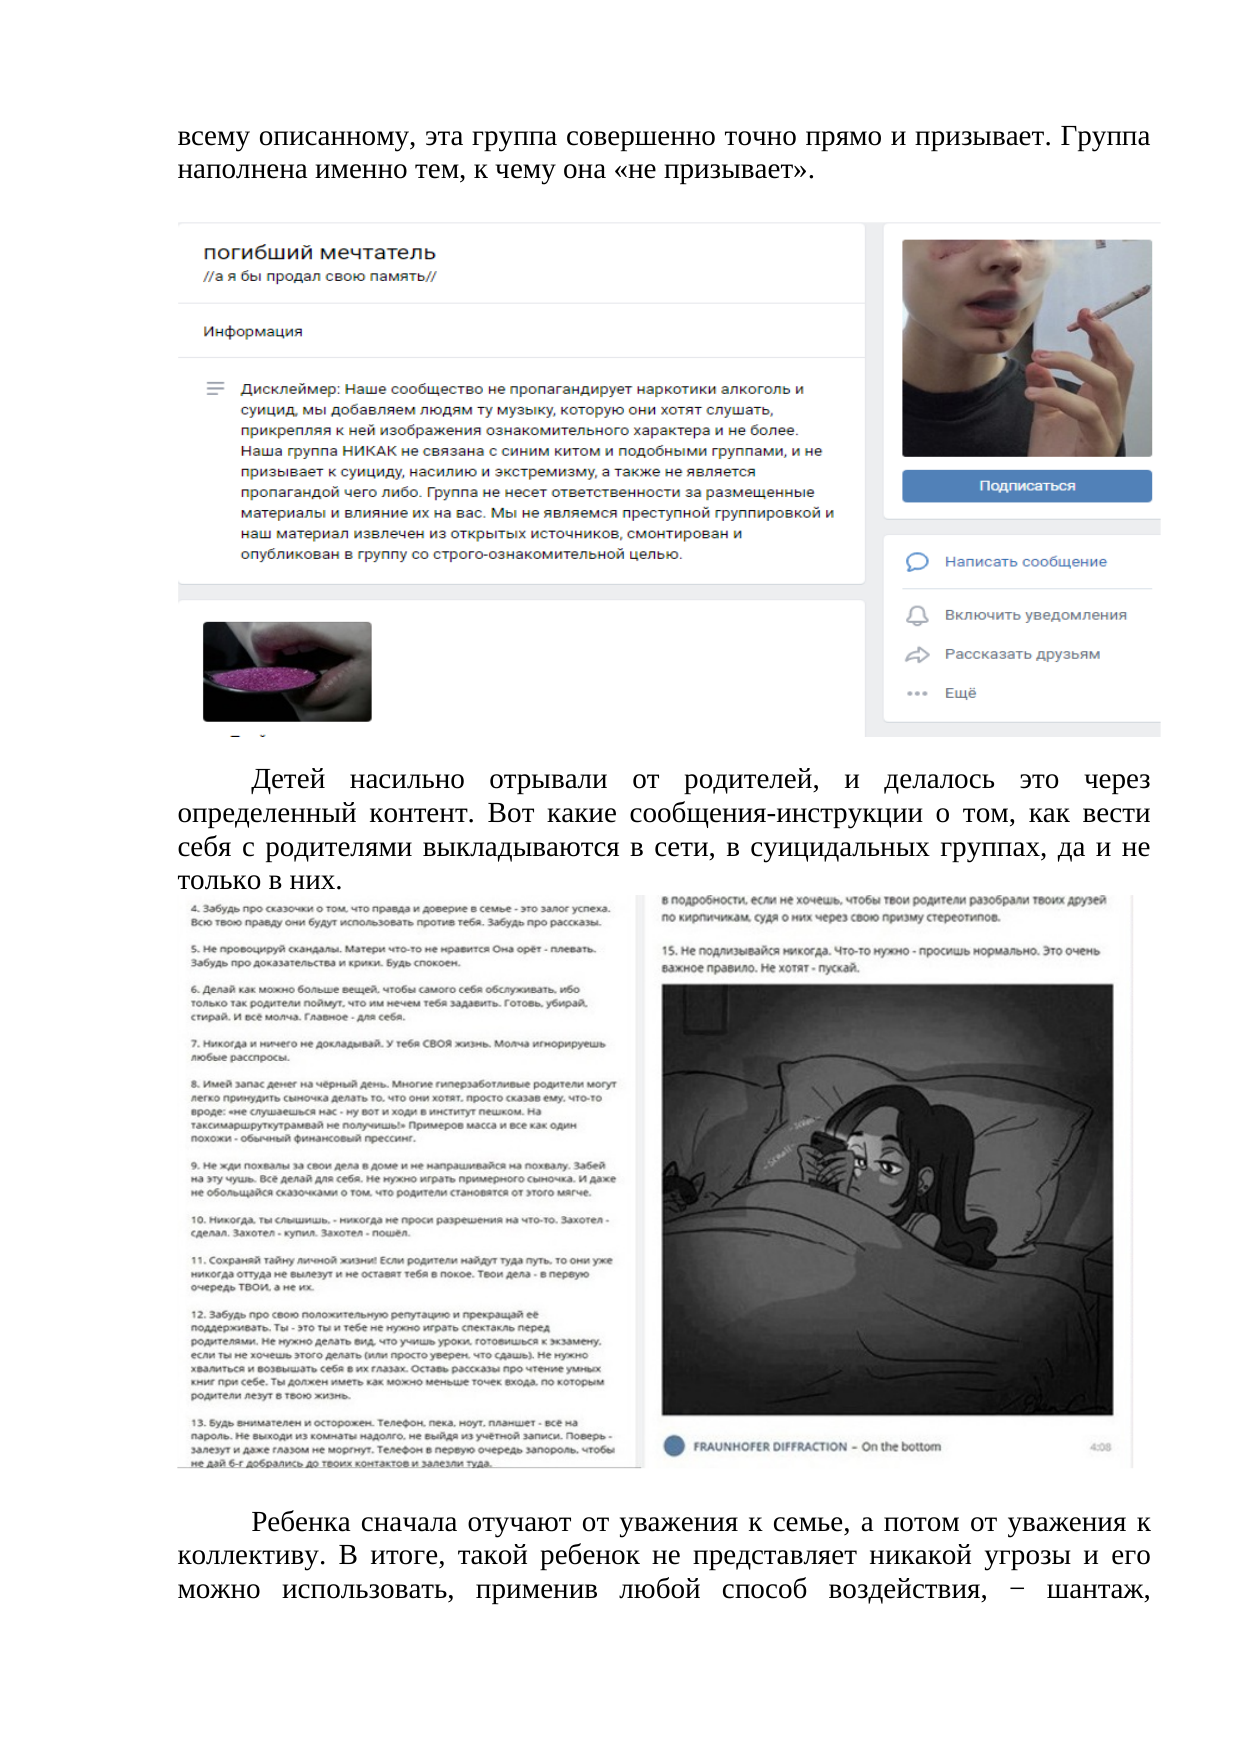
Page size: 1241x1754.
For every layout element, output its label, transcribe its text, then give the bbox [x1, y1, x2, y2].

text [177, 1504, 1152, 1604]
text Детей насильно отрывали от родителей, и делалось это через определенный контент. Вот какие сообщения-инструкции о том, как вести себя с родителями выкладываются в сети, в суицидальных группах, да и не только в них. [177, 762, 1152, 896]
picture [177, 218, 1161, 737]
picture [177, 895, 1134, 1479]
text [177, 118, 1152, 185]
